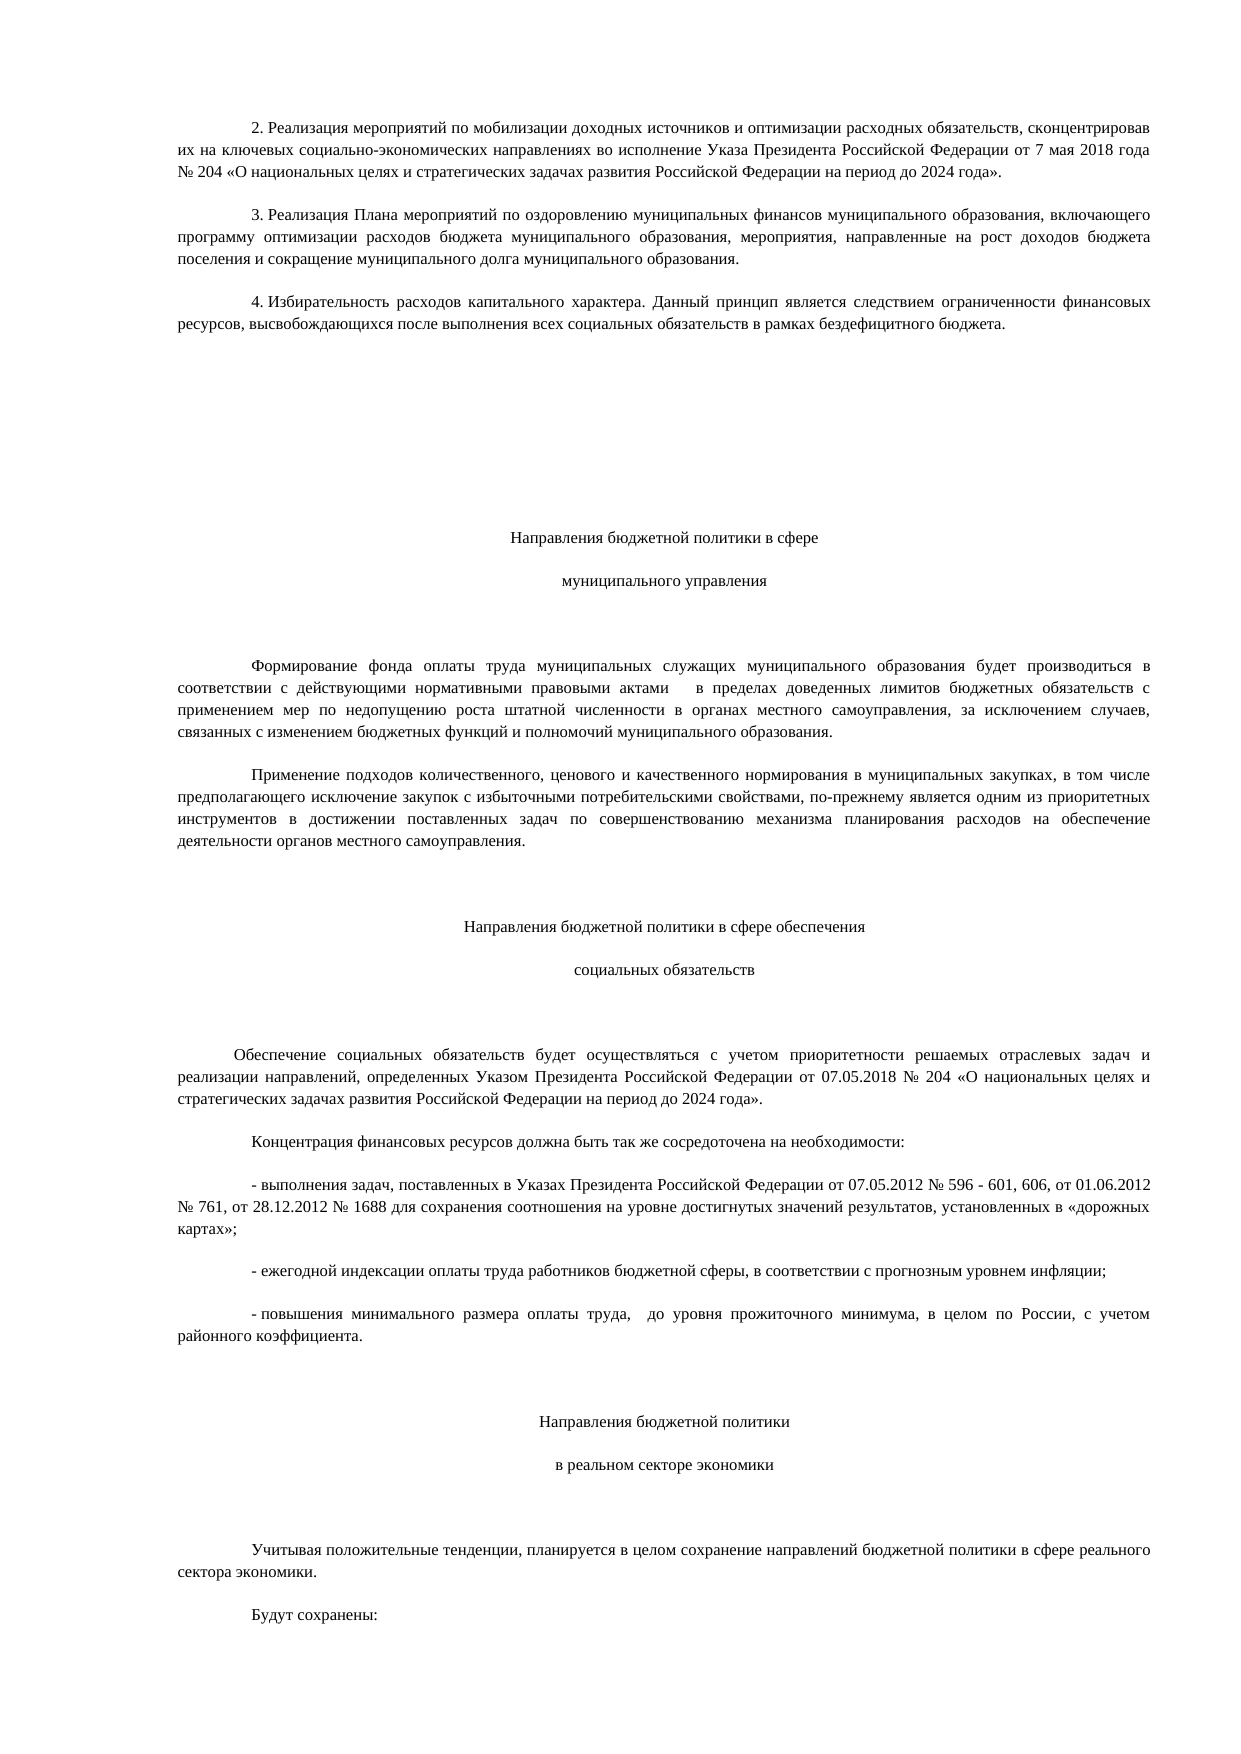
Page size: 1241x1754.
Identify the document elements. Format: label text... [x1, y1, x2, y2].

text Направления бюджетной политики в сфере обеспечения [177, 916, 1152, 936]
text Обеспечение социальных обязательств будет осуществляться с учетом приоритетности решаемых отраслевых задач и реализации направлений, определенных Указом Президента Российской Федерации от 07.05.2018 № 204 «О национальных целях и стратегических задачах развития Российской Федерации на период до 2024 года». [177, 1045, 1152, 1108]
text 3. Реализация Плана мероприятий по оздоровлению муниципальных финансов муниципального образования, включающего программу оптимизации расходов бюджета муниципального образования, мероприятия, направленные на рост доходов бюджета поселения и сокращение муниципального долга муниципального образования. [177, 205, 1152, 268]
text 2. Реализация мероприятий по мобилизации доходных источников и оптимизации расходных обязательств, сконцентрировав их на ключевых социально-экономических направлениях во исполнение Указа Президента Российской Федерации от 7 мая 2018 года № 204 «О национальных целях и стратегических задачах развития Российской Федерации на период до 2024 года». [177, 118, 1152, 181]
text Учитывая положительные тенденции, планируется в целом сохранение направлений бюджетной политики в сфере реального сектора экономики. [177, 1540, 1152, 1581]
text Концентрация финансовых ресурсов должна быть так же сосредоточена на необходимости: [177, 1132, 1152, 1151]
text 4. Избирательность расходов капитального характера. Данный принцип является следствием ограниченности финансовых ресурсов, высвобождающихся после выполнения всех социальных обязательств в рамках бездефицитного бюджета. [177, 292, 1152, 333]
text социальных обязательств [177, 959, 1152, 978]
text в реальном секторе экономики [177, 1454, 1152, 1474]
text - повышения минимального размера оплаты труда, до уровня прожиточного минимума, в целом по России, с учетом районного коэффициента. [177, 1304, 1152, 1345]
text Будут сохранены: [177, 1605, 1152, 1624]
text Направления бюджетной политики в сфере [177, 528, 1152, 547]
text Направления бюджетной политики [177, 1412, 1152, 1431]
text - ежегодной индексации оплаты труда работников бюджетной сферы, в соответствии с прогнозным уровнем инфляции; [177, 1261, 1152, 1280]
text Формирование фонда оплаты труда муниципальных служащих муниципального образования будет производиться в соответствии с действующими нормативными правовыми актами в пределах доведенных лимитов бюджетных обязательств с применением мер по недопущению роста штатной численности в органах местного самоуправления, за исключением случаев, связанных с изменением бюджетных функций и полномочий муниципального образования. [177, 656, 1152, 741]
text - выполнения задач, поставленных в Указах Президента Российской Федерации от 07.05.2012 № 596 - 601, 606, от 01.06.2012 № 761, от 28.12.2012 № 1688 для сохранения соотношения на уровне достигнутых значений результатов, установленных в «дорожных картах»; [177, 1174, 1152, 1238]
text муниципального управления [177, 571, 1152, 590]
text Применение подходов количественного, ценового и качественного нормирования в муниципальных закупках, в том числе предполагающего исключение закупок с избыточными потребительскими свойствами, по-прежнему является одним из приоритетных инструментов в достижении поставленных задач по совершенствованию механизма планирования расходов на обеспечение деятельности органов местного самоуправления. [177, 765, 1152, 850]
